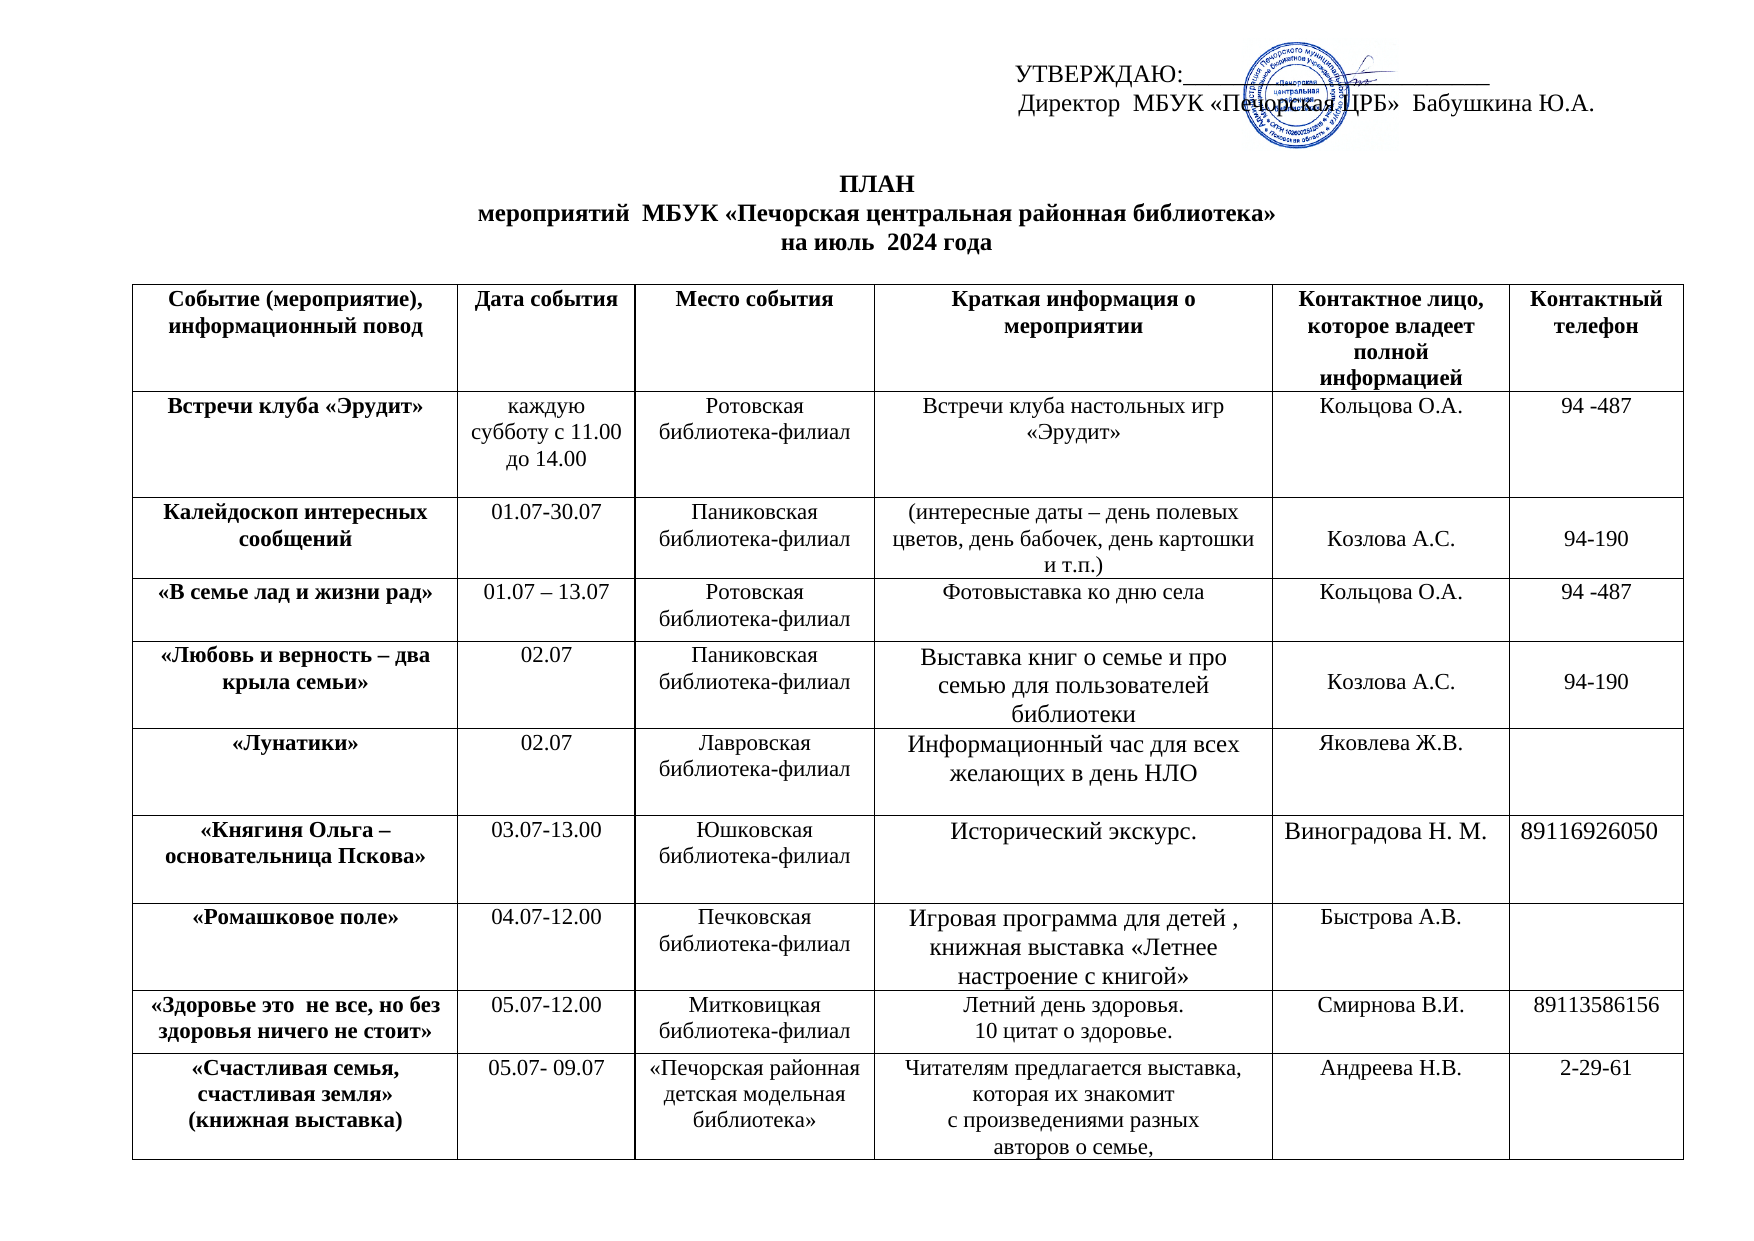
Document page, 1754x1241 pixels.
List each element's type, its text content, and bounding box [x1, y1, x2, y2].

table_header Место события [636, 285, 874, 391]
table_cell 94-190 [1510, 498, 1683, 577]
table_cell 05.07- 09.07 [458, 1054, 634, 1159]
table_cell Яковлева Ж.В. [1273, 729, 1509, 815]
table_cell Калейдоскоп интересных сообщений [133, 498, 457, 577]
table_cell «Ромашковое поле» [133, 904, 457, 990]
text Директор МБУК «Печорская ЦРБ» Бабушкина Ю.А. [118, 88, 1636, 117]
table_cell Виноградова Н. М. [1273, 816, 1509, 902]
table_cell Смирнова В.И. [1273, 991, 1509, 1053]
table_cell Быстрова А.В. [1273, 904, 1509, 990]
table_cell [133, 1054, 457, 1159]
table_cell Встречи клуба настольных игр «Эрудит» [875, 392, 1272, 497]
table_cell «В семье лад и жизни рад» [133, 579, 457, 641]
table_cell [875, 1054, 1272, 1159]
table_header Краткая информация о мероприятии [875, 285, 1272, 391]
table_cell 94 -487 [1510, 579, 1683, 641]
table_cell «Лунатики» [133, 729, 457, 815]
table_header Контактное лицо, которое владеет полной информацией [1273, 285, 1509, 391]
table_cell Лавровская библиотека-филиал [636, 729, 874, 815]
picture [1241, 117, 1400, 151]
table_cell 02.07 [458, 729, 634, 815]
table_cell Встречи клуба «Эрудит» [133, 392, 457, 497]
table_cell «Любовь и верность – два крыла семьи» [133, 642, 457, 728]
table_cell [1510, 729, 1683, 815]
table_cell 01.07-30.07 [458, 498, 634, 577]
table_cell 03.07-13.00 [458, 816, 634, 902]
table_cell Информационный час для всех желающих в день НЛО [875, 729, 1272, 815]
table_cell Паниковская библиотека-филиал [636, 642, 874, 728]
table_cell «Княгиня Ольга – основательница Пскова» [133, 816, 457, 902]
table_cell Юшковская библиотека-филиал [636, 816, 874, 902]
table_cell «Здоровье это не все, но без здоровья ничего не стоит» [133, 991, 457, 1053]
text на июль 2024 года [118, 227, 1636, 256]
text мероприятий МБУК «Печорская центральная районная библиотека» [118, 198, 1636, 227]
table_cell Игровая программа для детей , книжная выставка «Летнее настроение с книгой» [875, 904, 1272, 990]
table_cell каждую субботу с 11.00 до 14.00 [458, 392, 634, 497]
table_cell 2-29-61 [1510, 1054, 1683, 1159]
text УТВЕРЖДАЮ:_________ _______________ [118, 59, 1636, 88]
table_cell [636, 1054, 874, 1159]
text ПЛАН [118, 169, 1636, 198]
table_cell Митковицкая библиотека-филиал [636, 991, 874, 1053]
table_cell 94-190 [1510, 642, 1683, 728]
table_cell 01.07 – 13.07 [458, 579, 634, 641]
table_cell Исторический экскурс. [875, 816, 1272, 902]
table_cell Паниковская библиотека-филиал [636, 498, 874, 577]
table_header Дата события [458, 285, 634, 391]
table_cell Ротовская библиотека-филиал [636, 392, 874, 497]
table_cell Андреева Н.В. [1273, 1054, 1509, 1159]
table_cell 89116926050 [1510, 816, 1683, 902]
table_cell Фотовыставка ко дню села [875, 579, 1272, 641]
table_cell Кольцова О.А. [1273, 392, 1509, 497]
table_cell Печковская библиотека-филиал [636, 904, 874, 990]
table_cell [1510, 904, 1683, 990]
table_cell 04.07-12.00 [458, 904, 634, 990]
table_cell Козлова А.С. [1273, 498, 1509, 577]
table_cell Выставка книг о семье и про семью для пользователей библиотеки [875, 642, 1272, 728]
picture [1241, 38, 1400, 59]
table_cell 05.07-12.00 [458, 991, 634, 1053]
table_cell Летний день здоровья. 10 цитат о здоровье. [875, 991, 1272, 1053]
table_cell Козлова А.С. [1273, 642, 1509, 728]
table_cell 89113586156 [1510, 991, 1683, 1053]
table_header Контактный телефон [1510, 285, 1683, 391]
table_cell 94 -487 [1510, 392, 1683, 497]
table_cell (интересные даты – день полевых цветов, день бабочек, день картошки и т.п.) [875, 498, 1272, 577]
table_cell Ротовская библиотека-филиал [636, 579, 874, 641]
table_header Событие (мероприятие), информационный повод [133, 285, 457, 391]
table_cell 02.07 [458, 642, 634, 728]
table_cell Кольцова О.А. [1273, 579, 1509, 641]
